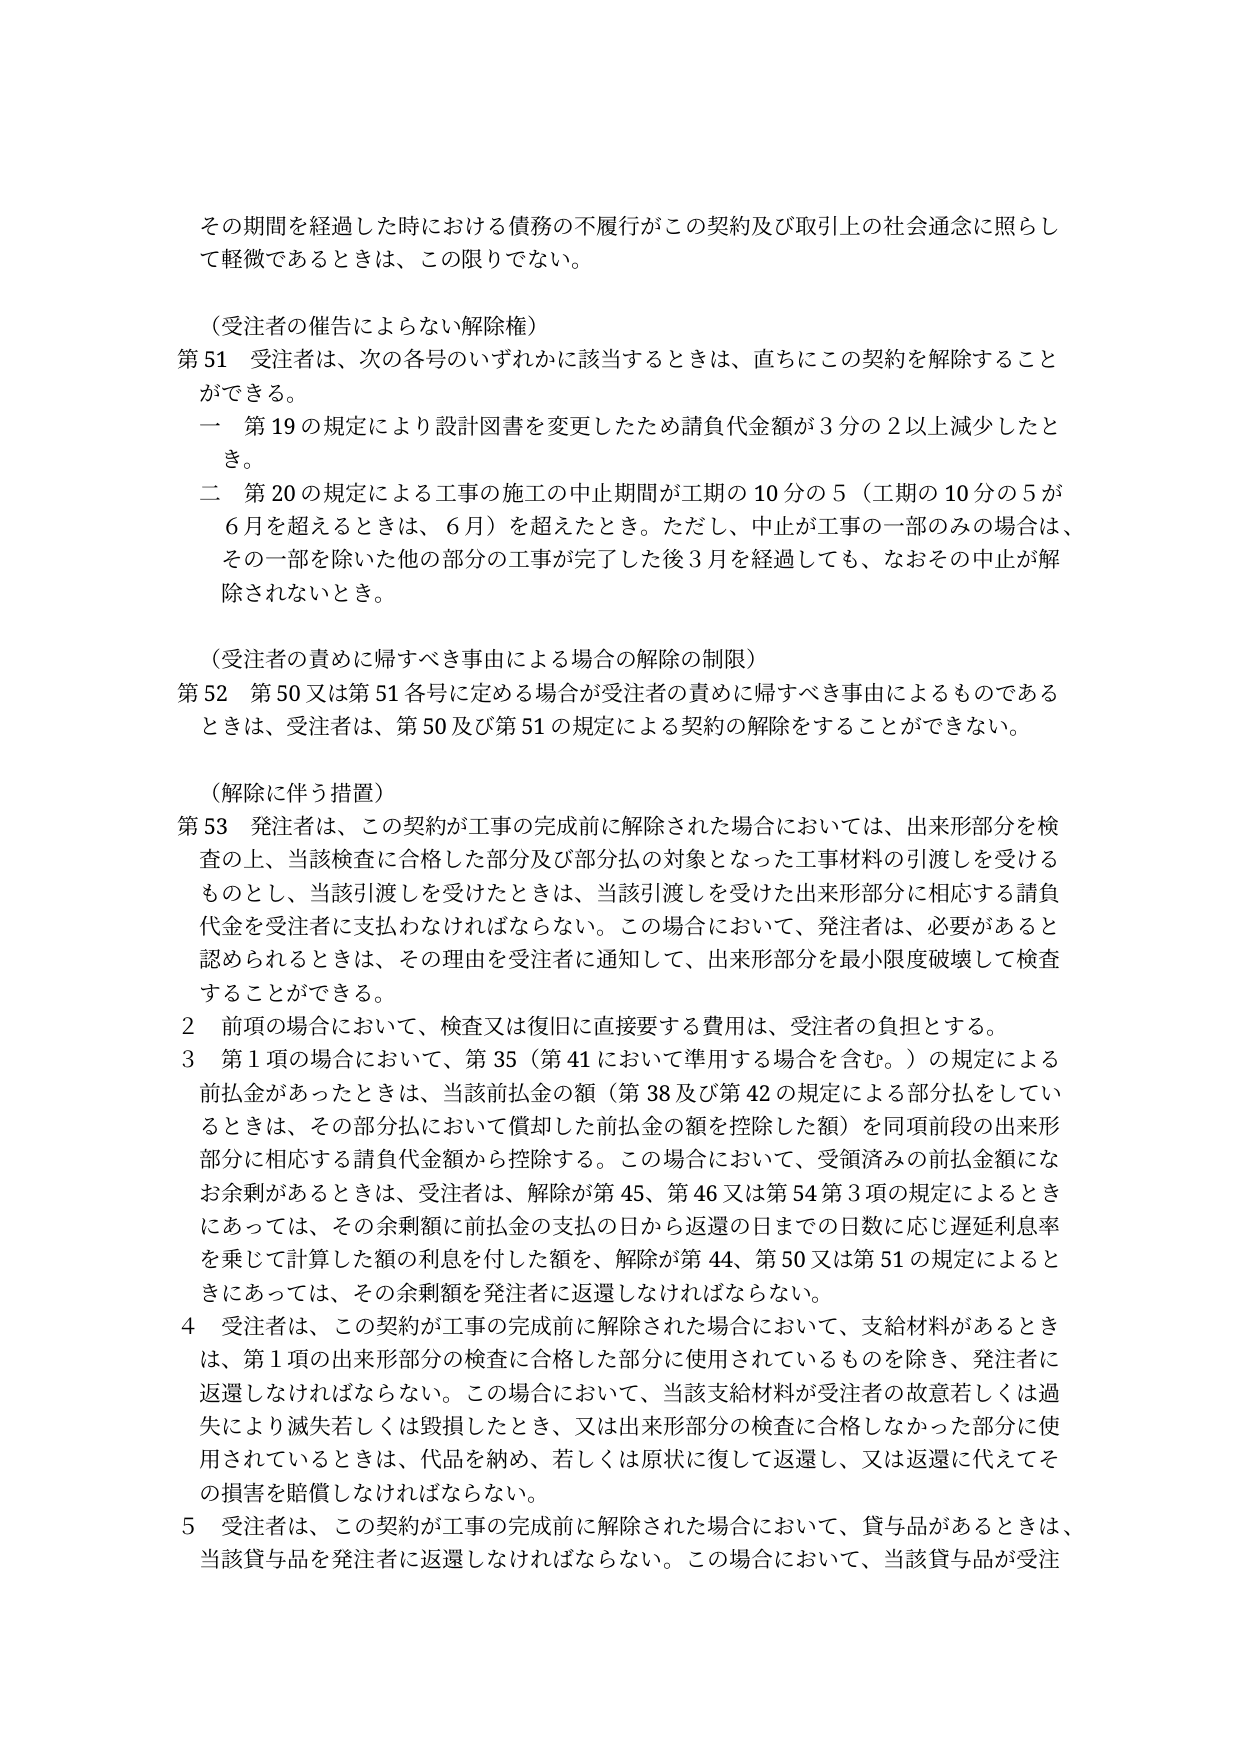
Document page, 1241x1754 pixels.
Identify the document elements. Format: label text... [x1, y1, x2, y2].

text 二 第20の規定による工事の施工の中止期間が工期の10分の５（工期の10分の５が６月を超えるときは、６月）を超えたとき。ただし、中止が工事の一部のみの場合は、その一部を除いた他の部分の工事が完了した後３月を経過しても、なおその中止が解除されないとき。 [177, 475, 1063, 608]
text （解除に伴う措置） [177, 775, 1063, 808]
text 第53 発注者は、この契約が工事の完成前に解除された場合においては、出来形部分を検査の上、当該検査に合格した部分及び部分払の対象となった工事材料の引渡しを受けるものとし、当該引渡しを受けたときは、当該引渡しを受けた出来形部分に相応する請負代金を受注者に支払わなければならない。この場合において、発注者は、必要があると認められるときは、その理由を受注者に通知して、出来形部分を最小限度破壊して検査することができる。 [177, 808, 1063, 1008]
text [177, 208, 1063, 275]
text （受注者の催告によらない解除権） [177, 308, 1063, 342]
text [177, 1508, 1063, 1575]
text 第51 受注者は、次の各号のいずれかに該当するときは、直ちにこの契約を解除することができる。 [177, 342, 1063, 408]
text （受注者の責めに帰すべき事由による場合の解除の制限） [177, 642, 1063, 675]
text ２ 前項の場合において、検査又は復旧に直接要する費用は、受注者の負担とする。 [177, 1008, 1063, 1042]
text ４ 受注者は、この契約が工事の完成前に解除された場合において、支給材料があるときは、第１項の出来形部分の検査に合格した部分に使用されているものを除き、発注者に返還しなければならない。この場合において、当該支給材料が受注者の故意若しくは過失により滅失若しくは毀損したとき、又は出来形部分の検査に合格しなかった部分に使用されているときは、代品を納め、若しくは原状に復して返還し、又は返還に代えてその損害を賠償しなければならない。 [177, 1308, 1063, 1508]
text 第52 第50又は第51各号に定める場合が受注者の責めに帰すべき事由によるものであるときは、受注者は、第50及び第51の規定による契約の解除をすることができない。 [177, 675, 1063, 742]
text ３ 第１項の場合において、第35（第41において準用する場合を含む。）の規定による前払金があったときは、当該前払金の額（第38及び第42の規定による部分払をしているときは、その部分払において償却した前払金の額を控除した額）を同項前段の出来形部分に相応する請負代金額から控除する。この場合において、受領済みの前払金額になお余剰があるときは、受注者は、解除が第45、第46又は第54第３項の規定によるときにあっては、その余剰額に前払金の支払の日から返還の日までの日数に応じ遅延利息率を乗じて計算した額の利息を付した額を、解除が第44、第50又は第51の規定によるときにあっては、その余剰額を発注者に返還しなければならない。 [177, 1042, 1063, 1308]
text 一 第19の規定により設計図書を変更したため請負代金額が３分の２以上減少したとき。 [177, 408, 1063, 475]
